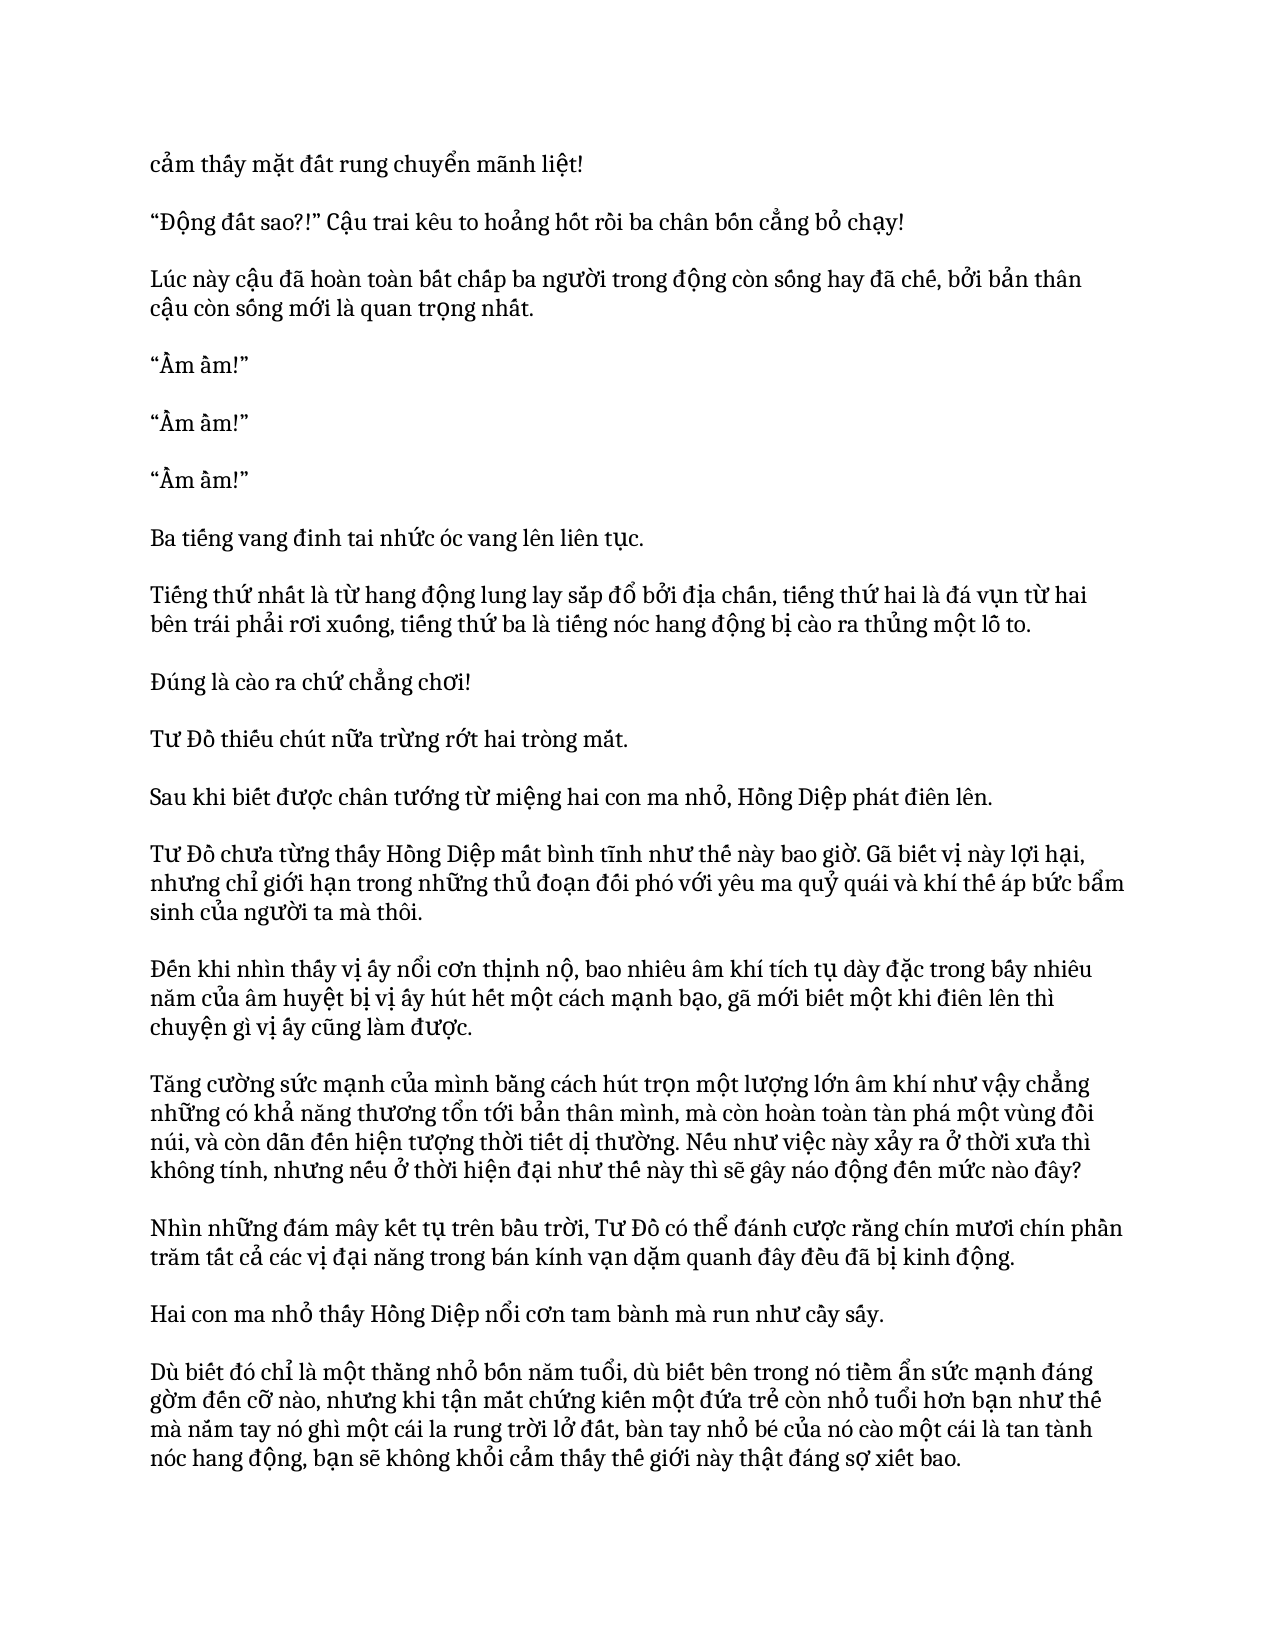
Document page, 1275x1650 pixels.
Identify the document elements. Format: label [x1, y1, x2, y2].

text [150, 150, 1125, 1472]
